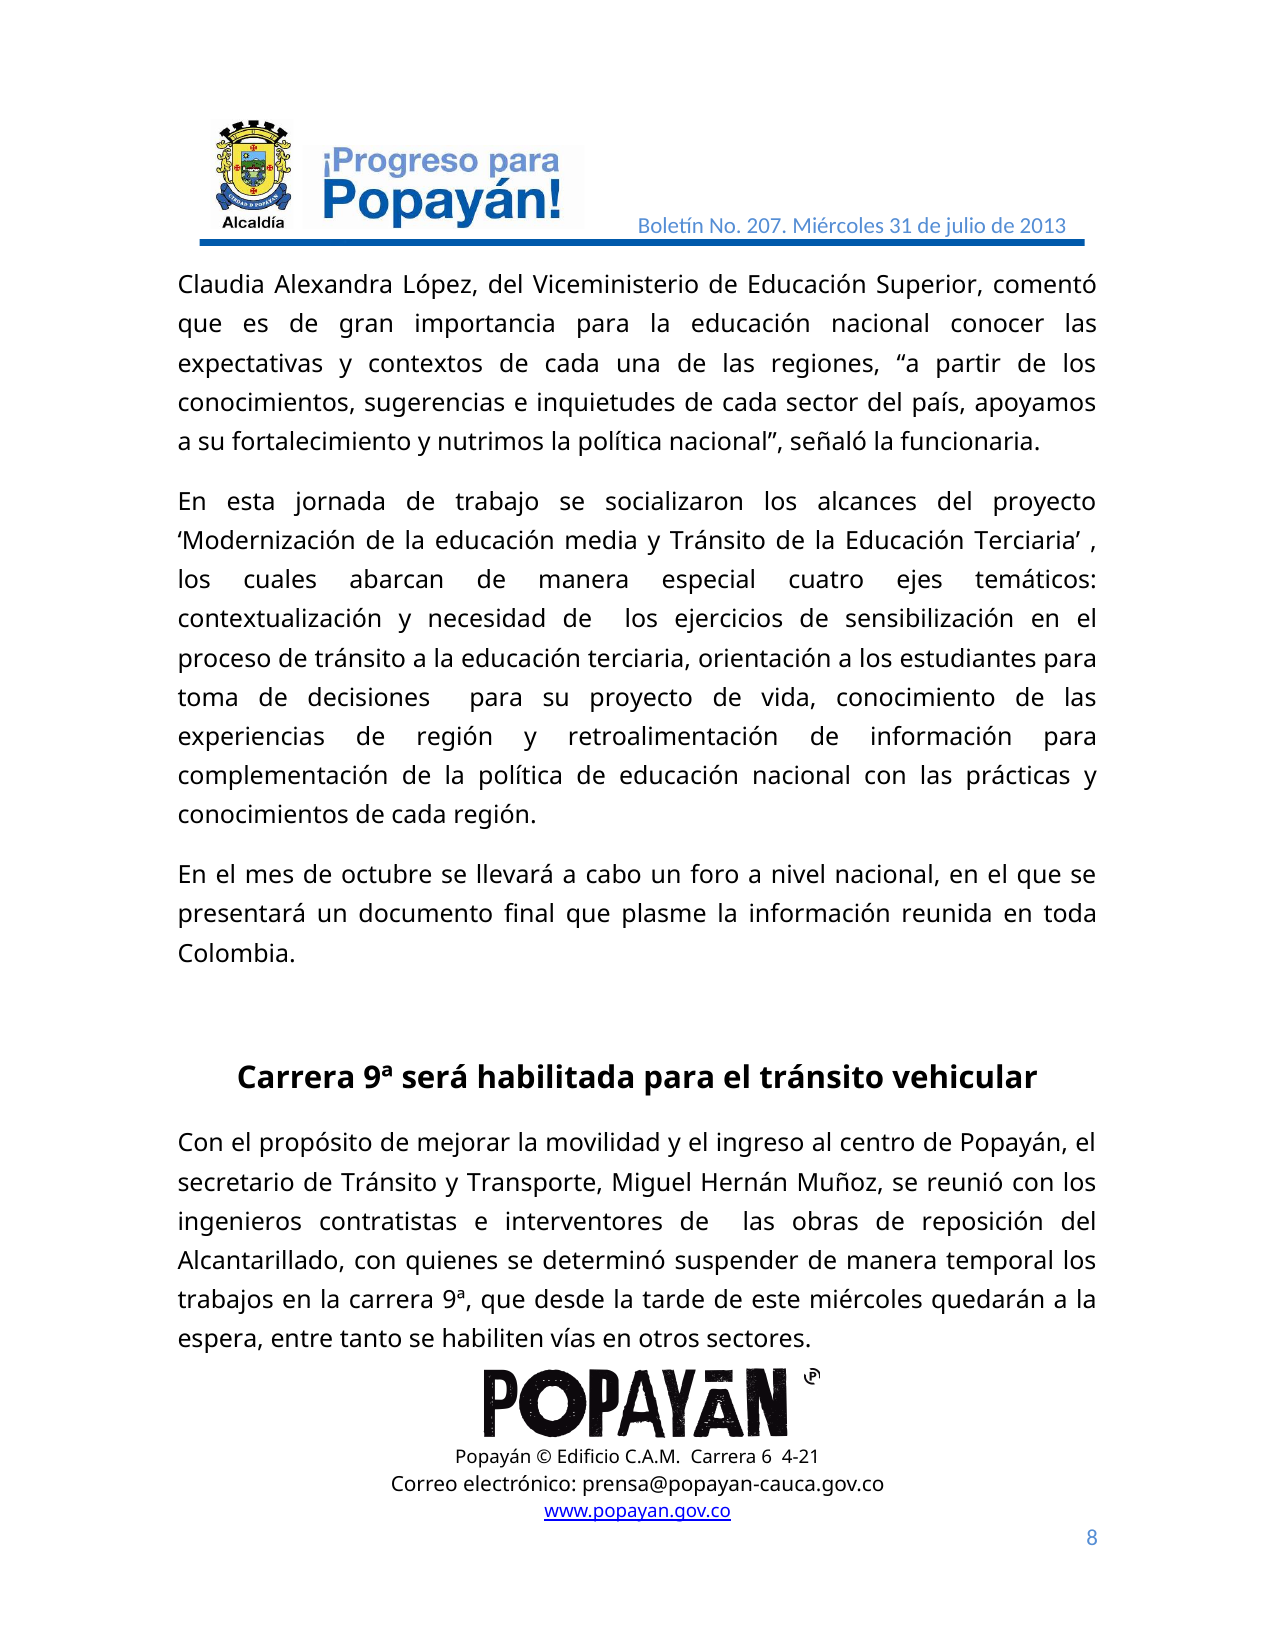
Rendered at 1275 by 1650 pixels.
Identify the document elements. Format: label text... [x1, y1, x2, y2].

text Carrera 9ª será habilitada para el tránsito vehicular [177, 1055, 1098, 1098]
text En esta jornada de trabajo se socializaron los alcances del proyecto ‘Modernización de la educación media y Tránsito de la Educación Terciaria’ , los cuales abarcan de manera especial cuatro ejes temáticos: contextualización y necesidad de los ejercicios de sensibilización en el proceso de tránsito a la educación terciaria, orientación a los estudiantes para toma de decisiones para su proyecto de vida, conocimiento de las experiencias de región y retroalimentación de información para complementación de la política de educación nacional con las prácticas y conocimientos de cada región. [177, 484, 1098, 831]
text Claudia Alexandra López, del Viceministerio de Educación Superior, comentó que es de gran importancia para la educación nacional conocer las expectativas y contextos de cada una de las regiones, “a partir de los conocimientos, sugerencias e inquietudes de cada sector del país, apoyamos a su fortalecimiento y nutrimos la política nacional”, señaló la funcionaria. [177, 267, 1098, 458]
text Con el propósito de mejorar la movilidad y el ingreso al centro de Popayán, el secretario de Tránsito y Transporte, Miguel Hernán Muñoz, se reunió con los ingenieros contratistas e interventores de las obras de reposición del Alcantarillado, con quienes se determinó suspender de manera temporal los trabajos en la carrera 9ª, que desde la tarde de este miércoles quedarán a la espera, entre tanto se habiliten vías en otros sectores. [177, 1125, 1098, 1355]
picture [302, 145, 585, 229]
picture [210, 119, 294, 229]
picture [483, 1368, 820, 1438]
picture [199, 239, 1085, 246]
text En el mes de octubre se llevará a cabo un foro a nivel nacional, en el que se presentará un documento final que plasme la información reunida en toda Colombia. [177, 857, 1098, 969]
